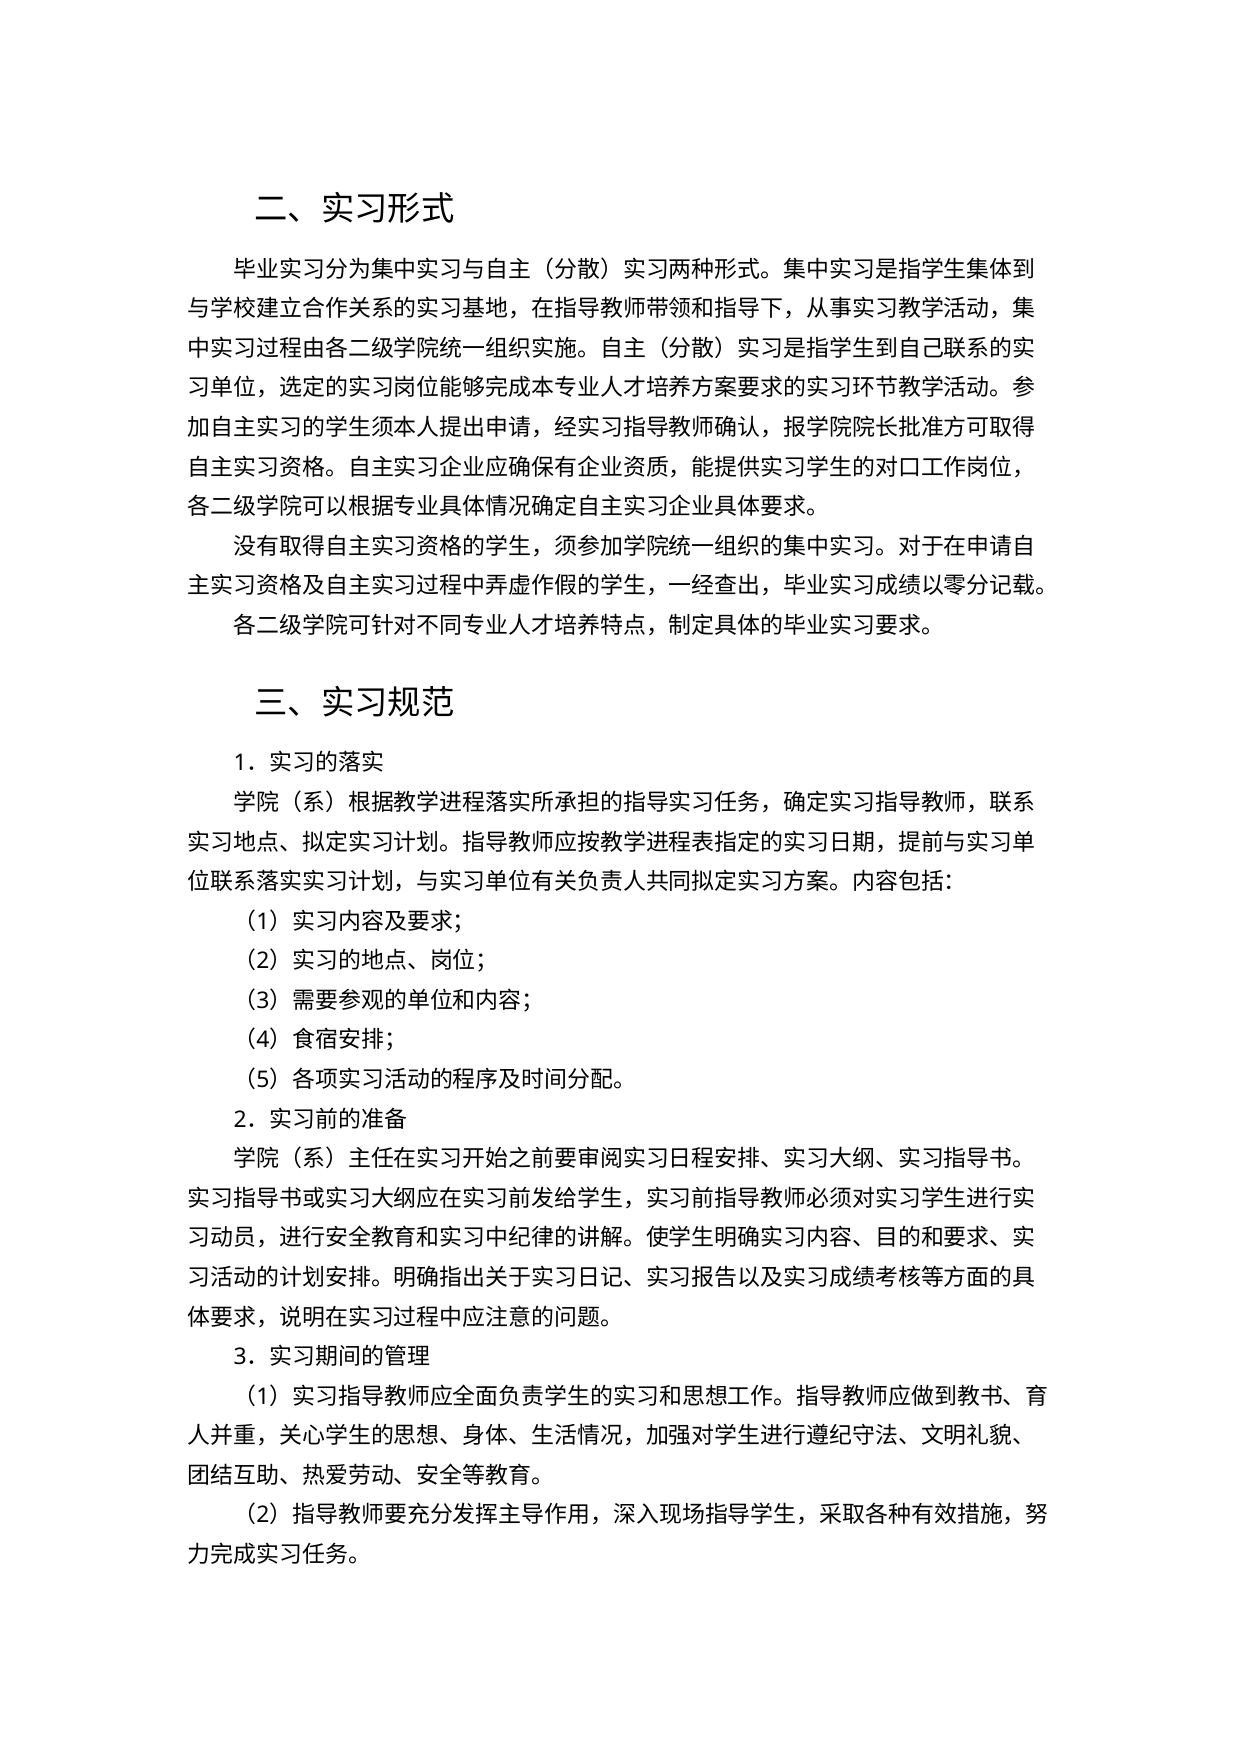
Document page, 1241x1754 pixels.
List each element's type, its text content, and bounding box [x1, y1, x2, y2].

text （4）食宿安排； [187, 1016, 1053, 1056]
text （2）实习的地点、岗位； [187, 937, 1053, 977]
text （1）实习指导教师应全面负责学生的实习和思想工作。指导教师应做到教书、育人并重，关心学生的思想、身体、生活情况，加强对学生进行遵纪守法、文明礼貌、团结互助、热爱劳动、安全等教育。 [187, 1372, 1053, 1491]
text （2）指导教师要充分发挥主导作用，深入现场指导学生，采取各种有效措施，努力完成实习任务。 [187, 1491, 1053, 1570]
text 2．实习前的准备 [187, 1095, 1053, 1135]
text 各二级学院可针对不同专业人才培养特点，制定具体的毕业实习要求。 [187, 602, 1053, 641]
text （3）需要参观的单位和内容； [187, 977, 1053, 1016]
text 3．实习期间的管理 [187, 1333, 1053, 1372]
text （1）实习内容及要求； [187, 897, 1053, 937]
text 1．实习的落实 [187, 739, 1053, 779]
text 三、实习规范 [187, 656, 1053, 729]
text 没有取得自主实习资格的学生，须参加学院统一组织的集中实习。对于在申请自主实习资格及自主实习过程中弄虚作假的学生，一经查出，毕业实习成绩以零分记载。 [187, 522, 1053, 602]
text 毕业实习分为集中实习与自主（分散）实习两种形式。集中实习是指学生集体到与学校建立合作关系的实习基地，在指导教师带领和指导下，从事实习教学活动，集中实习过程由各二级学院统一组织实施。自主（分散）实习是指学生到自己联系的实习单位，选定的实习岗位能够完成本专业人才培养方案要求的实习环节教学活动。参加自主实习的学生须本人提出申请，经实习指导教师确认，报学院院长批准方可取得自主实习资格。自主实习企业应确保有企业资质，能提供实习学生的对口工作岗位，各二级学院可以根据专业具体情况确定自主实习企业具体要求。 [187, 245, 1053, 522]
text 学院（系）根据教学进程落实所承担的指导实习任务，确定实习指导教师，联系实习地点、拟定实习计划。指导教师应按教学进程表指定的实习日期，提前与实习单位联系落实实习计划，与实习单位有关负责人共同拟定实习方案。内容包括： [187, 779, 1053, 897]
text （5）各项实习活动的程序及时间分配。 [187, 1056, 1053, 1095]
text 学院（系）主任在实习开始之前要审阅实习日程安排、实习大纲、实习指导书。实习指导书或实习大纲应在实习前发给学生，实习前指导教师必须对实习学生进行实习动员，进行安全教育和实习中纪律的讲解。使学生明确实习内容、目的和要求、实习活动的计划安排。明确指出关于实习日记、实习报告以及实习成绩考核等方面的具体要求，说明在实习过程中应注意的问题。 [187, 1135, 1053, 1333]
text 二、实习形式 [187, 162, 1053, 235]
